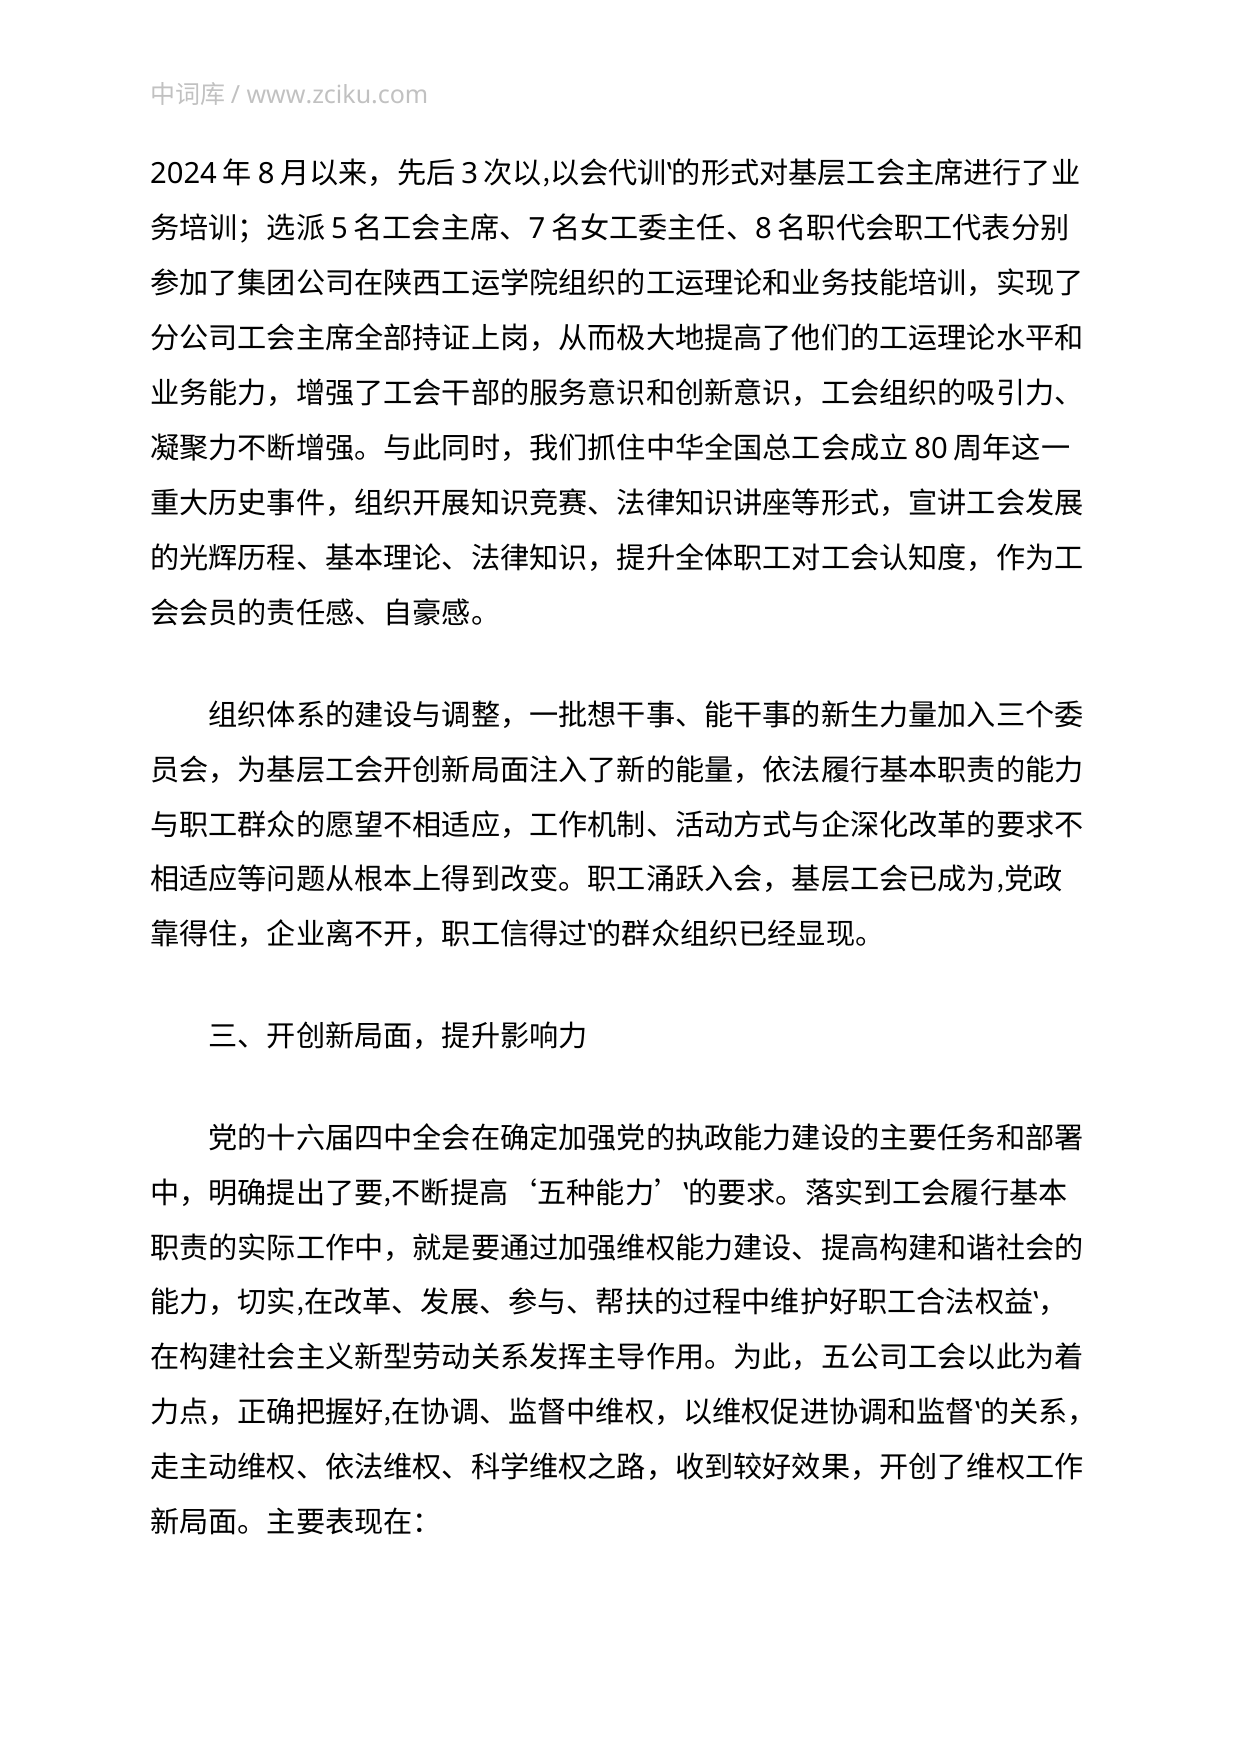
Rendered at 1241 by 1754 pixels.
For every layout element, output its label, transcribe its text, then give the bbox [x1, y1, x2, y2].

text 三、开创新局面，提升影响力 [150, 1013, 1090, 1055]
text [150, 150, 1090, 632]
text 党的十六届四中全会在确定加强党的执政能力建设的主要任务和部署中，明确提出了要‚不断提高‘五种能力’‛的要求。落实到工会履行基本职责的实际工作中，就是要通过加强维权能力建设、提高构建和谐社会的能力，切实‚在改革、发展、参与、帮扶的过程中维护好职工合法权益‛，在构建社会主义新型劳动关系发挥主导作用。为此，五公司工会以此为着力点，正确把握好‚在协调、监督中维权，以维权促进协调和监督‛的关系，走主动维权、依法维权、科学维权之路，收到较好效果，开创了维权工作新局面。主要表现在： [150, 1114, 1090, 1541]
text 组织体系的建设与调整，一批想干事、能干事的新生力量加入三个委员会，为基层工会开创新局面注入了新的能量，依法履行基本职责的能力与职工群众的愿望不相适应，工作机制、活动方式与企深化改革的要求不相适应等问题从根本上得到改变。职工涌跃入会，基层工会已成为‚党政靠得住，企业离不开，职工信得过‛的群众组织已经显现。 [150, 691, 1090, 953]
